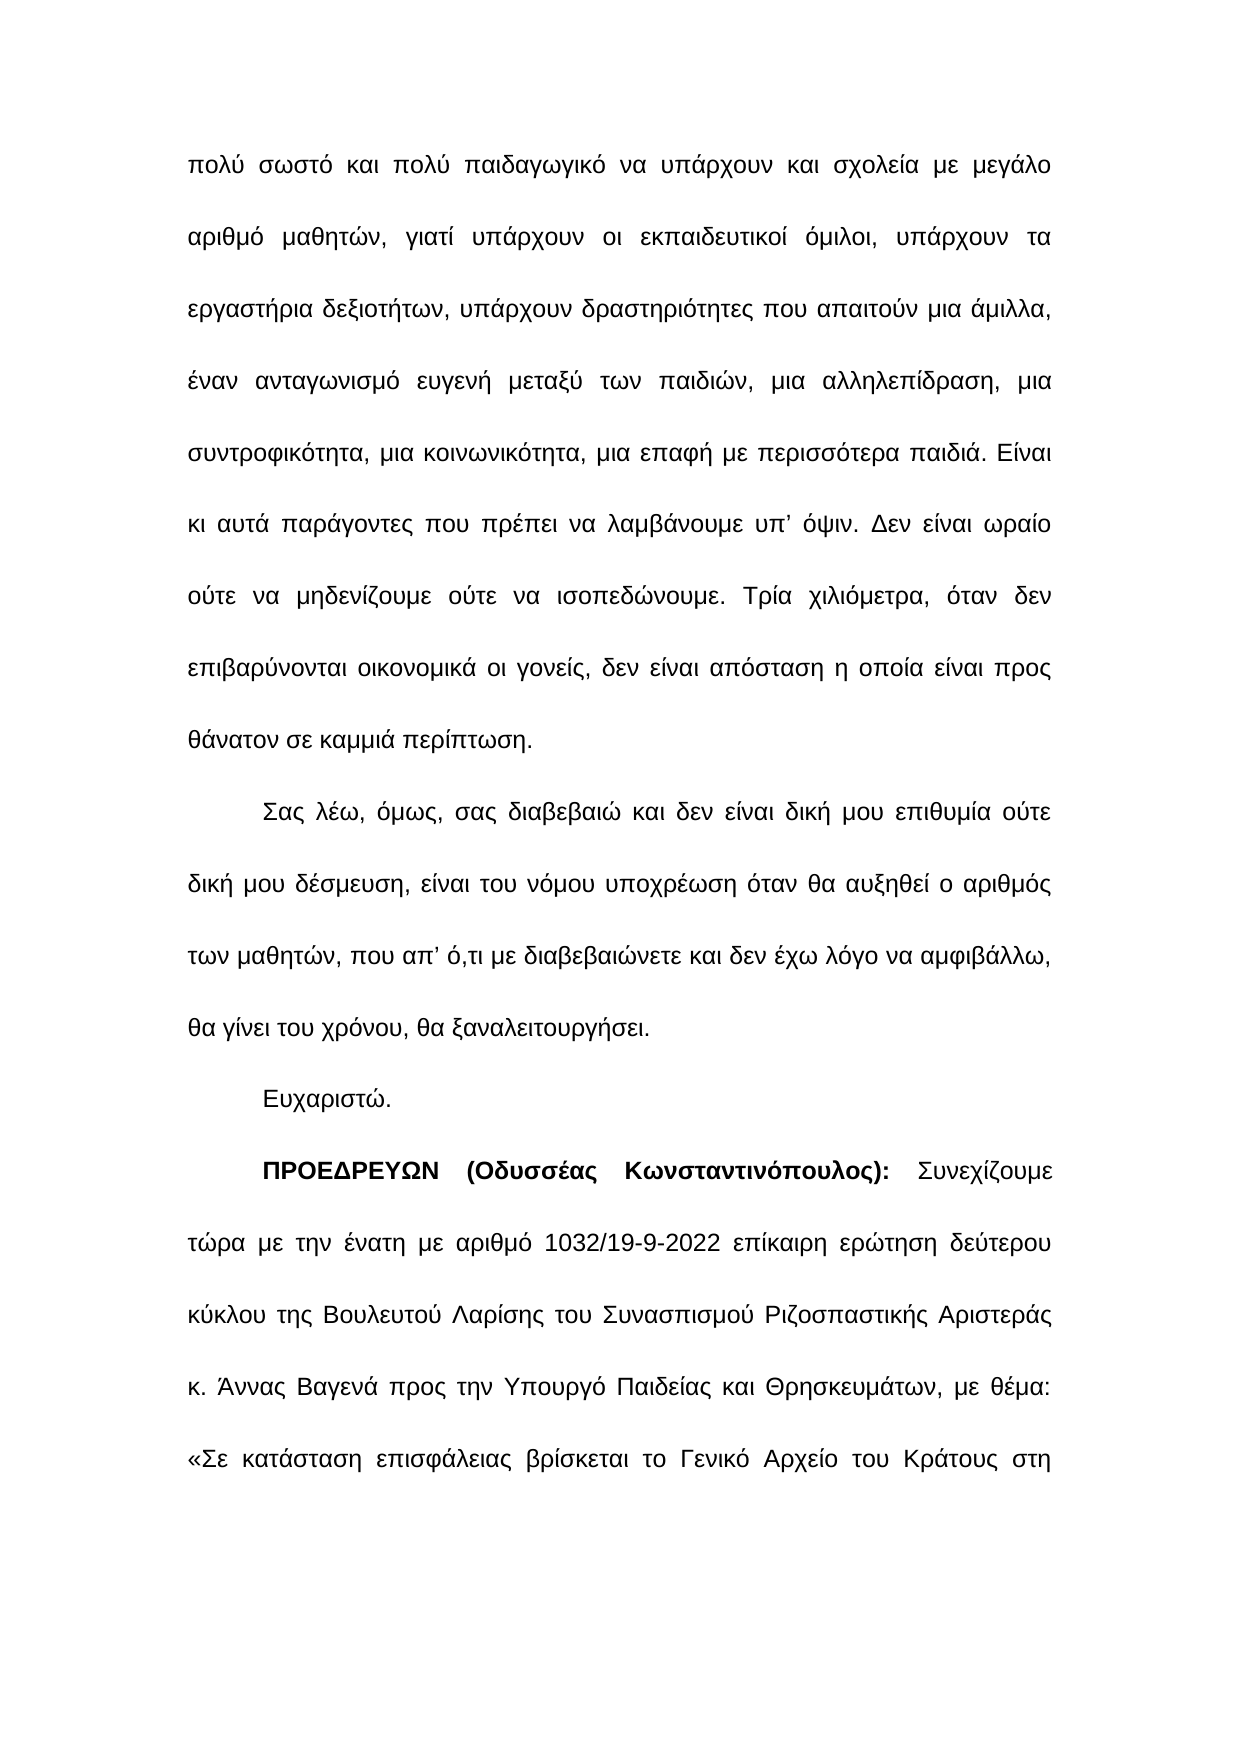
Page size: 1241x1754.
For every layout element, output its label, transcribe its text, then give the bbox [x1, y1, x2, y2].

text Σας λέω, όμως, σας διαβεβαιώ και δεν είναι δική μου επιθυμία ούτε δική μου δέσμευση, είναι του νόμου υποχρέωση όταν θα αυξηθεί ο αριθμός των μαθητών, που απ’ ό,τι με διαβεβαιώνετε και δεν έχω λόγο να αμφιβάλλω, θα γίνει του χρόνου, θα ξαναλειτουργήσει. [187, 797, 1053, 1041]
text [187, 150, 1053, 754]
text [187, 1156, 1053, 1472]
text Ευχαριστώ. [187, 1084, 1053, 1113]
